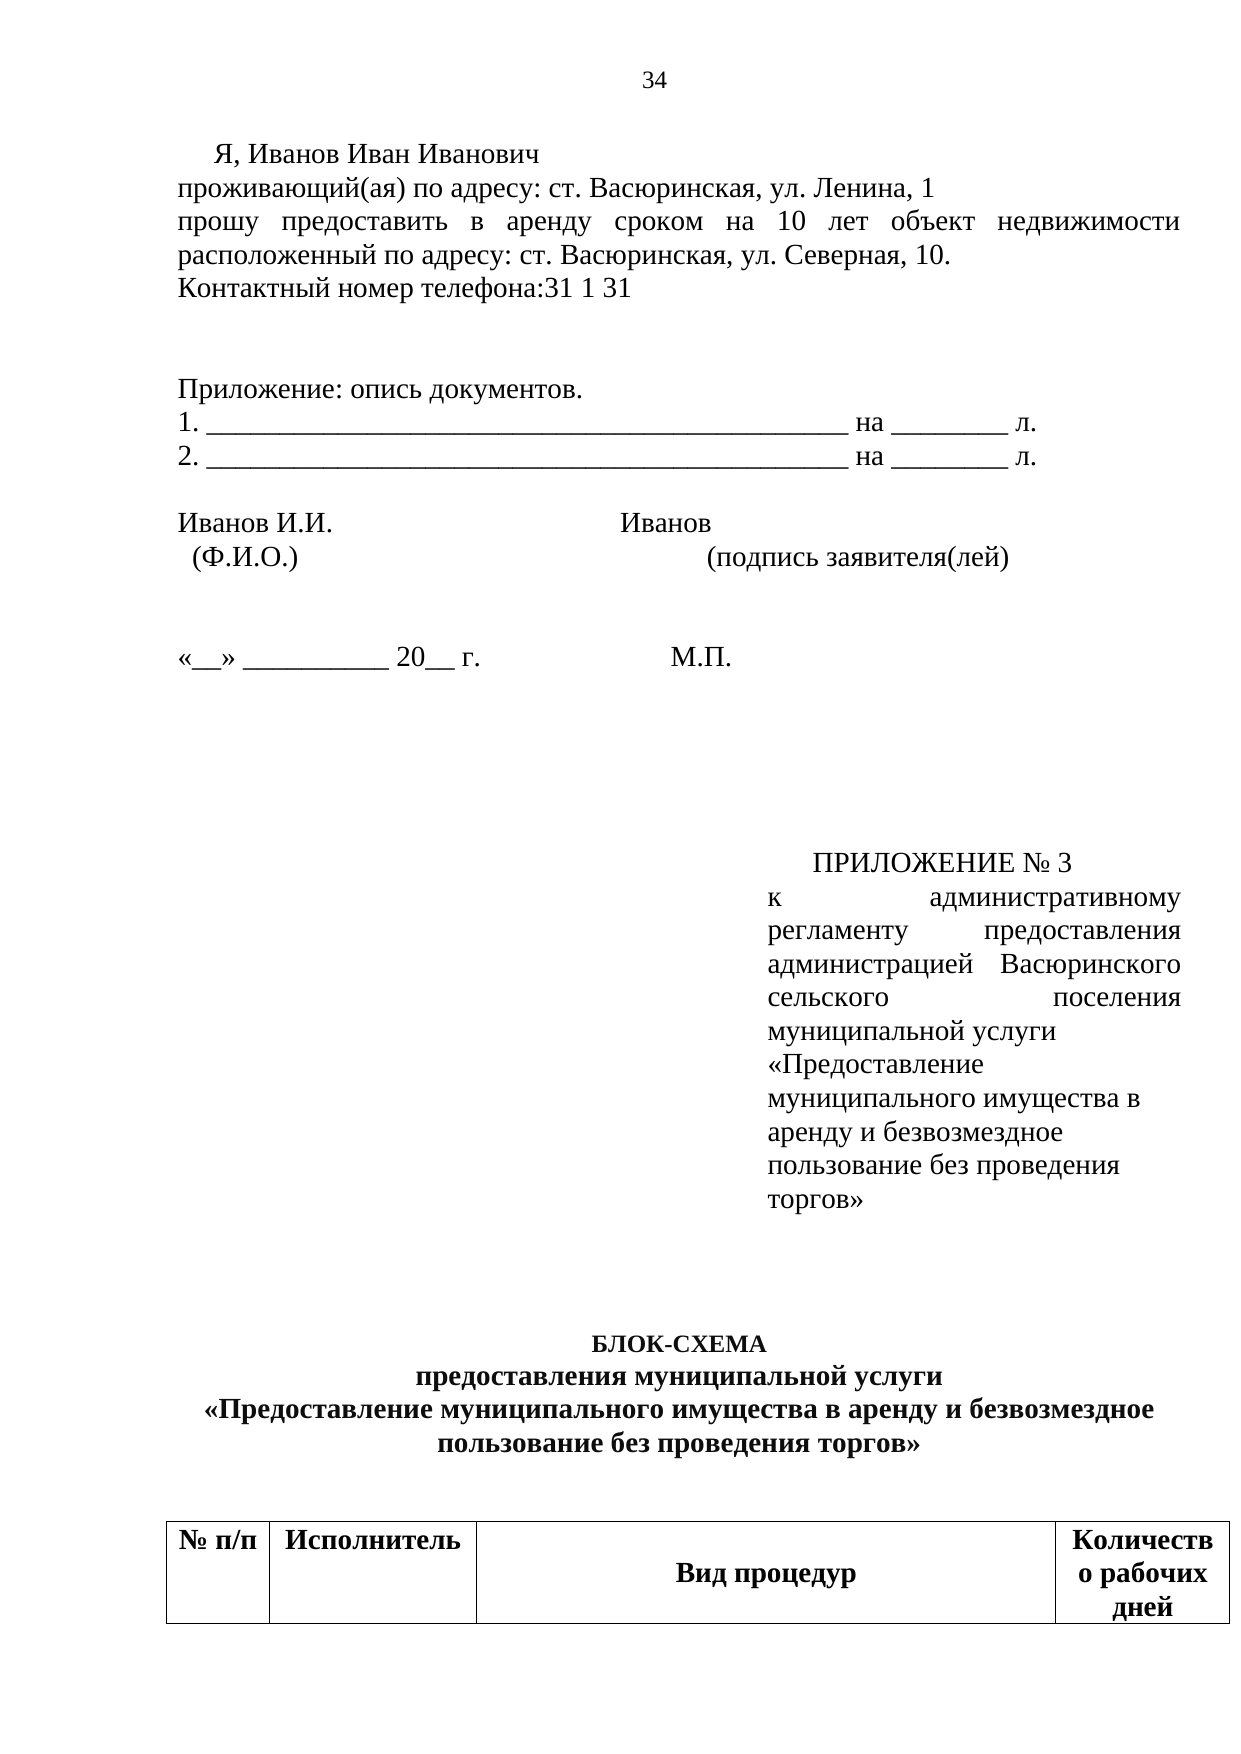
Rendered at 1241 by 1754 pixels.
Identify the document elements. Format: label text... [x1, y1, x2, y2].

text проживающий(ая) по адресу: ст. Васюринская, ул. Ленина, 1 [177, 170, 1181, 203]
text 2. ____________________________________________ на ________ л. [177, 438, 1181, 472]
text ПРИЛОЖЕНИЕ № 3 [767, 845, 1117, 879]
text прошу предоставить в аренду сроком на 10 лет объект недвижимости расположенный по адресу: ст. Васюринская, ул. Северная, 10. [177, 203, 1181, 270]
text (Ф.И.О.) (подпись заявителя(лей) [177, 539, 1181, 572]
table_header № п/п [167, 1522, 269, 1623]
text Контактный номер телефона:31 1 31 [177, 270, 1181, 304]
text БЛОК-СХЕМА [177, 1329, 1181, 1358]
text «Предоставление муниципального имущества в аренду и безвозмездное пользование без проведения торгов» [177, 1392, 1181, 1459]
text Я, Иванов Иван Иванович [177, 136, 1181, 170]
table_header Вид процедур [477, 1522, 1055, 1623]
text «__» __________ 20__ г. М.П. [177, 639, 1181, 673]
text 1. ____________________________________________ на ________ л. [177, 404, 1181, 438]
text Иванов И.И. Иванов [177, 505, 1181, 539]
text «Предоставление муниципального имущества в аренду и безвозмездное пользование без проведения торгов» [767, 1047, 1181, 1214]
text к административному регламенту предоставления администрацией Васюринского сельского поселения муниципальной услуги [767, 879, 1181, 1047]
table_header Количество рабочих дней [1056, 1522, 1229, 1623]
table_header Исполнитель [270, 1522, 476, 1623]
text предоставления муниципальной услуги [177, 1358, 1181, 1392]
text Приложение: опись документов. [177, 371, 1181, 404]
